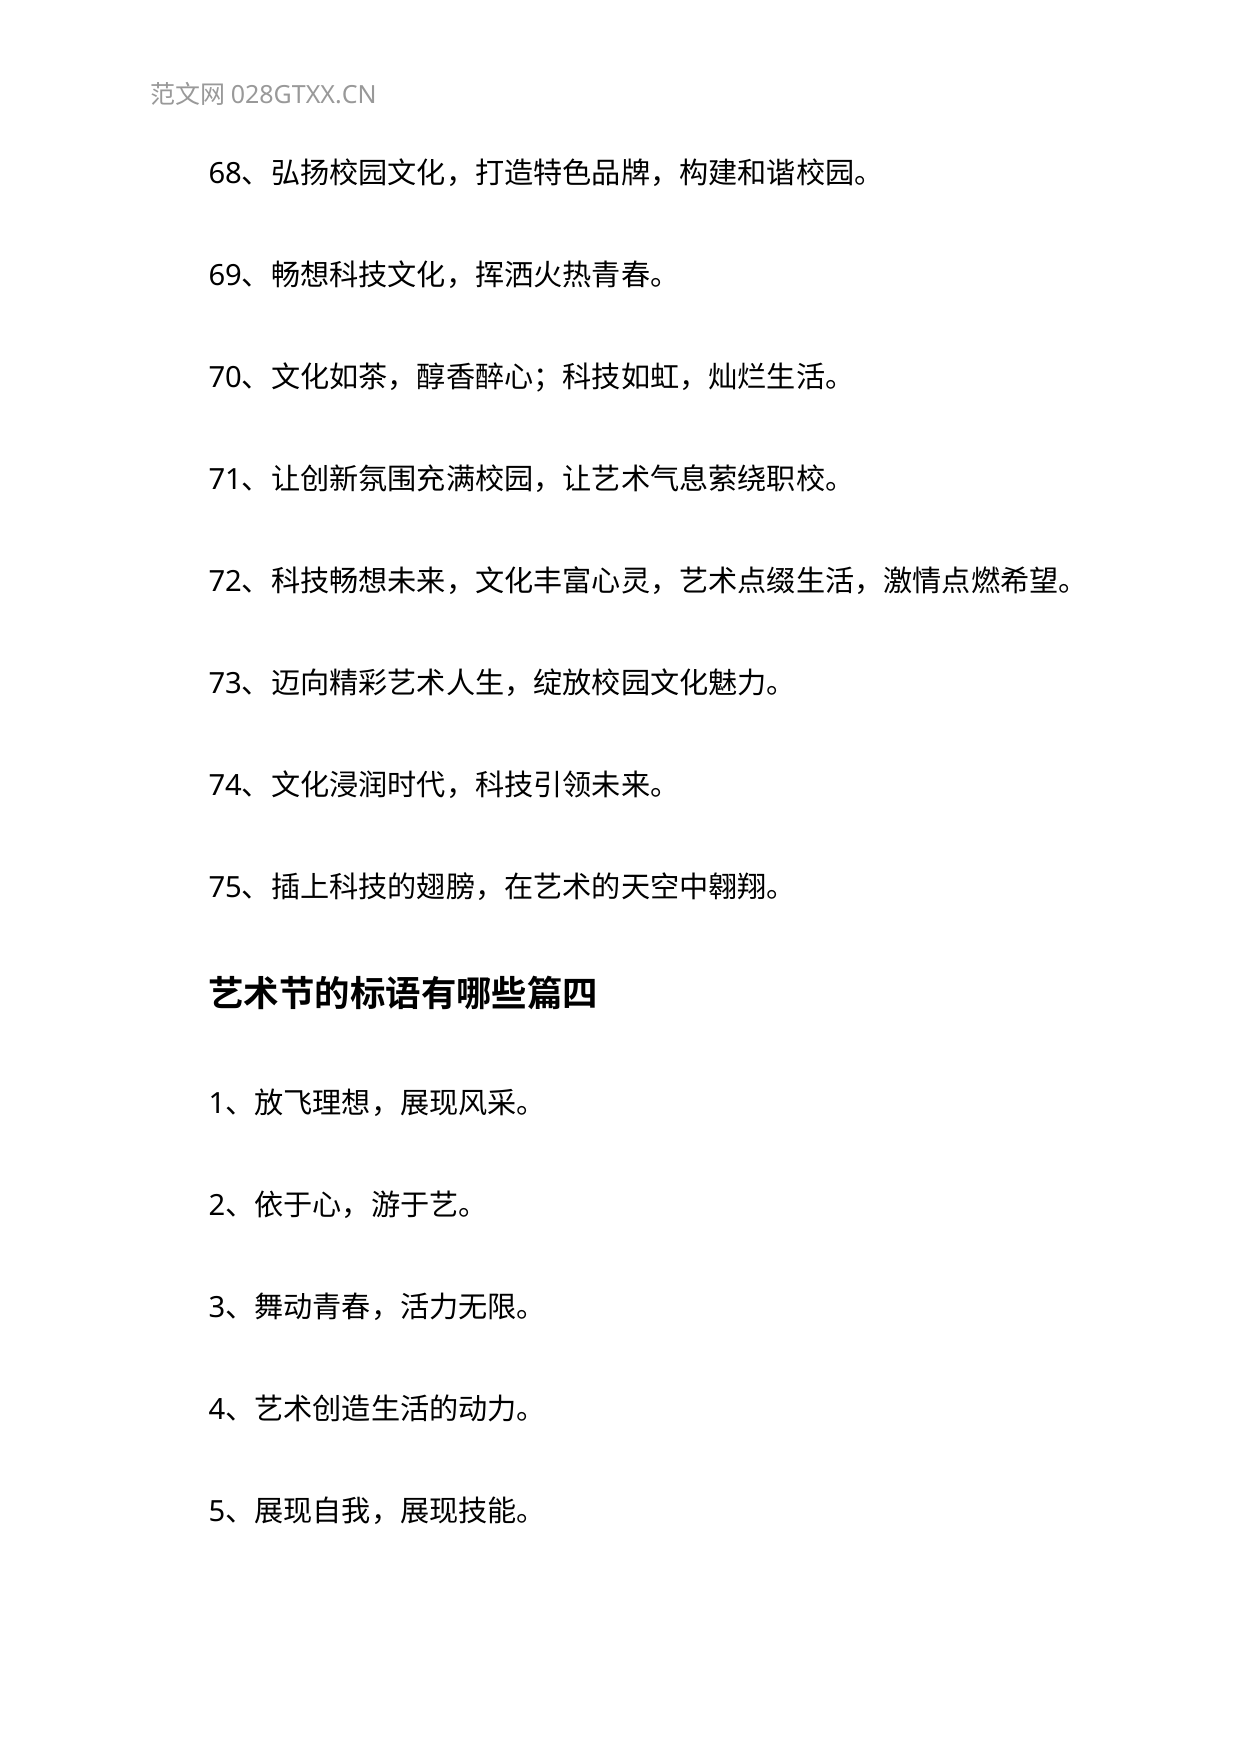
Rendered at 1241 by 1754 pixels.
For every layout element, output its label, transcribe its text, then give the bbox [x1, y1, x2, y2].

text 70、文化如茶，醇香醉心；科技如虹，灿烂生活。 [150, 354, 1090, 396]
text 5、展现自我，展现技能。 [150, 1487, 1090, 1529]
text 69、畅想科技文化，挥洒火热青春。 [150, 252, 1090, 294]
text 艺术节的标语有哪些篇四 [150, 966, 1090, 1017]
text 68、弘扬校园文化，打造特色品牌，构建和谐校园。 [150, 150, 1090, 192]
text 4、艺术创造生活的动力。 [150, 1385, 1090, 1428]
text 71、让创新氛围充满校园，让艺术气息萦绕职校。 [150, 456, 1090, 498]
text 3、舞动青春，活力无限。 [150, 1283, 1090, 1326]
text 2、依于心，游于艺。 [150, 1181, 1090, 1224]
text 75、插上科技的翅膀，在艺术的天空中翱翔。 [150, 864, 1090, 906]
text 74、文化浸润时代，科技引领未来。 [150, 762, 1090, 804]
text 72、科技畅想未来，文化丰富心灵，艺术点缀生活，激情点燃希望。 [150, 558, 1090, 600]
text 73、迈向精彩艺术人生，绽放校园文化魅力。 [150, 660, 1090, 702]
text 1、放飞理想，展现风采。 [150, 1079, 1090, 1122]
